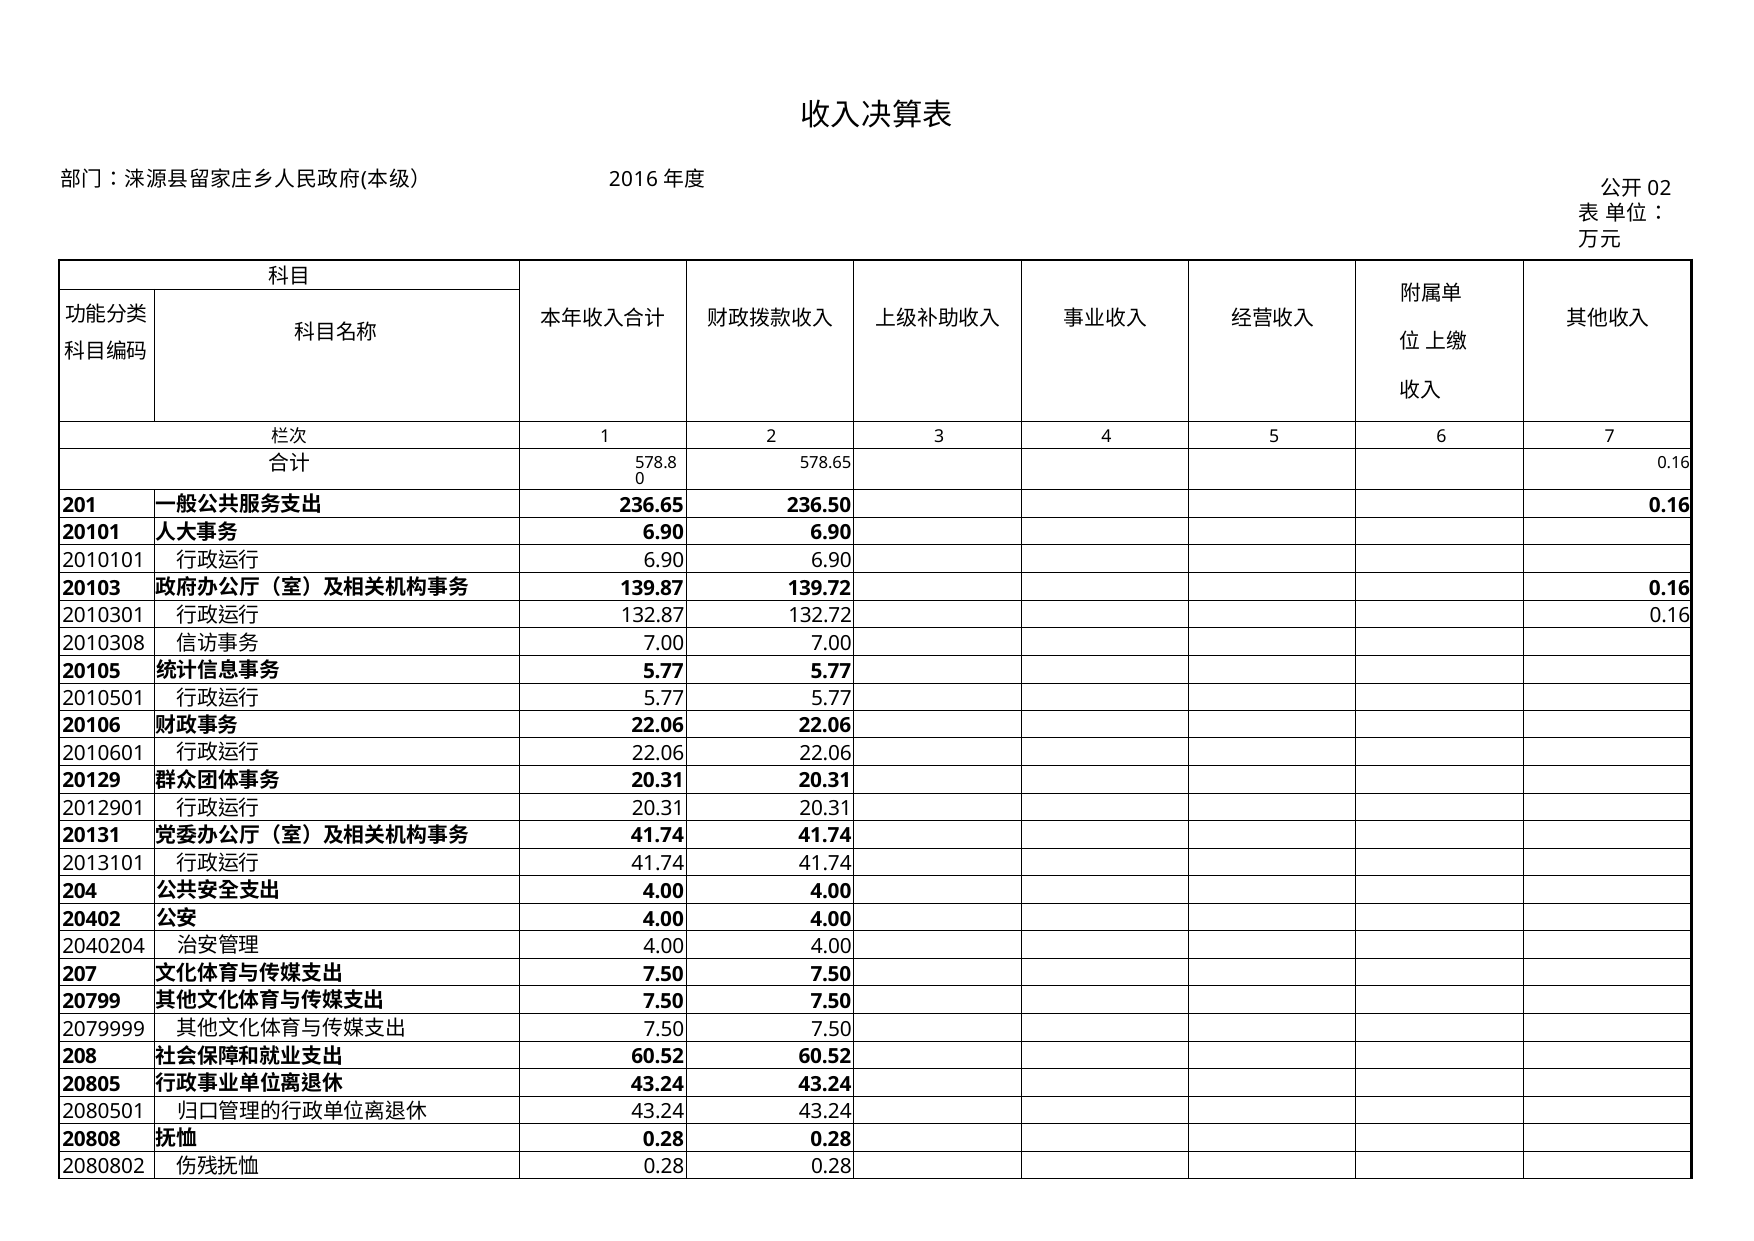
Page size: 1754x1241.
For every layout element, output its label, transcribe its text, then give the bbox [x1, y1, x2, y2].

table_cell 4.00 [687, 876, 853, 903]
table_cell [1189, 1097, 1355, 1123]
table_cell [1524, 904, 1690, 930]
table_cell 20808 [60, 1124, 154, 1151]
table_cell [1189, 876, 1355, 903]
table_cell 统计信息事务 [155, 656, 519, 682]
table_cell [1524, 1042, 1690, 1068]
table_cell [854, 1097, 1021, 1123]
table_cell 其他文化体育与传媒支出 [155, 1014, 519, 1041]
table_cell 20805 [60, 1069, 154, 1096]
table_cell 43.24 [687, 1097, 853, 1123]
table_cell [854, 449, 1021, 489]
table_cell [1022, 959, 1188, 985]
table_cell [1356, 876, 1523, 903]
table_cell 20101 [60, 518, 154, 544]
table_cell [1189, 904, 1355, 930]
table_cell 201 [60, 490, 154, 517]
table_cell 2079999 [60, 1014, 154, 1041]
table_cell [854, 490, 1021, 517]
table_cell 2010308 [60, 628, 154, 655]
table_cell [854, 601, 1021, 627]
table_cell 科目名称 [155, 290, 519, 421]
table_cell [1189, 794, 1355, 820]
table_cell 4.00 [520, 904, 686, 930]
table_cell [1356, 1097, 1523, 1123]
table_cell [854, 738, 1021, 765]
table_cell 行政运行 [155, 601, 519, 627]
table_cell [1022, 794, 1188, 820]
table_cell [1524, 931, 1690, 958]
table_cell 132.87 [520, 601, 686, 627]
table_cell [1189, 628, 1355, 655]
table_cell 6.90 [520, 545, 686, 572]
table_cell [1356, 684, 1523, 710]
table_cell 236.65 [520, 490, 686, 517]
table_header 本年收入合计 [520, 261, 686, 421]
table_cell [1189, 656, 1355, 682]
table_cell 204 [60, 876, 154, 903]
table_cell [1356, 1069, 1523, 1096]
table_cell [1189, 1042, 1355, 1068]
table_cell 政府办公厅（室）及相关机构事务 [155, 573, 519, 600]
table_cell 7.00 [520, 628, 686, 655]
table_cell [1356, 449, 1523, 489]
table_cell 2080802 [60, 1152, 154, 1178]
table_cell [1022, 849, 1188, 875]
table_cell 0.16 [1524, 601, 1690, 627]
table_cell [1356, 904, 1523, 930]
table_cell 41.74 [520, 821, 686, 847]
table_cell [1189, 684, 1355, 710]
table_cell [1189, 959, 1355, 985]
table_cell [1356, 628, 1523, 655]
table_cell [1189, 1014, 1355, 1041]
table_header 上级补助收入 [854, 261, 1021, 421]
table_cell 1 [520, 422, 686, 447]
table_cell 合计 [60, 449, 519, 489]
table_cell 文化体育与传媒支出 [155, 959, 519, 985]
table_cell 行政事业单位离退休 [155, 1069, 519, 1096]
table_cell [854, 1042, 1021, 1068]
table_cell [1356, 986, 1523, 1013]
table_cell [1356, 1042, 1523, 1068]
table_cell 7.50 [687, 986, 853, 1013]
table_cell [1022, 449, 1188, 489]
table_cell 功能分类 科目编码 [60, 290, 154, 421]
table_cell [854, 766, 1021, 792]
table_cell [854, 628, 1021, 655]
table_cell 578.65 [687, 449, 853, 489]
table_cell 5.77 [687, 656, 853, 682]
table_cell [1189, 986, 1355, 1013]
table_cell 6.90 [520, 518, 686, 544]
table_cell 43.24 [520, 1097, 686, 1123]
table_cell 4.00 [687, 931, 853, 958]
table_cell 其他文化体育与传媒支出 [155, 986, 519, 1013]
table_cell [1189, 849, 1355, 875]
table_cell [1524, 849, 1690, 875]
table_cell 41.74 [520, 849, 686, 875]
table_cell [1022, 573, 1188, 600]
table_cell 伤残抚恤 [155, 1152, 519, 1178]
table_cell [1022, 656, 1188, 682]
table_cell 5.77 [520, 684, 686, 710]
table_cell 行政运行 [155, 794, 519, 820]
table_cell 2040204 [60, 931, 154, 958]
table_cell [1524, 628, 1690, 655]
table_cell 人大事务 [155, 518, 519, 544]
table_cell [1524, 1124, 1690, 1151]
table_cell 行政运行 [155, 684, 519, 710]
table_header 事业收入 [1022, 261, 1188, 421]
table_cell 公安 [155, 904, 519, 930]
table_cell [1022, 518, 1188, 544]
table_cell 栏次 [60, 422, 519, 447]
table_cell 7.50 [520, 1014, 686, 1041]
table_cell [1356, 545, 1523, 572]
table_cell [1022, 490, 1188, 517]
table_cell 4.00 [520, 876, 686, 903]
table_cell 20106 [60, 711, 154, 737]
table_cell 2080501 [60, 1097, 154, 1123]
table_cell [1356, 1152, 1523, 1178]
table_cell [854, 931, 1021, 958]
table_cell [854, 1152, 1021, 1178]
table_cell 60.52 [687, 1042, 853, 1068]
text 收入决算表 [800, 94, 1694, 133]
table_cell 7.00 [687, 628, 853, 655]
table_cell 2012901 [60, 794, 154, 820]
table_cell [1356, 849, 1523, 875]
table_cell [1022, 876, 1188, 903]
text 公开02表 单位：万元 [1578, 175, 1686, 253]
table_cell [1524, 986, 1690, 1013]
table_cell [1356, 821, 1523, 847]
table_cell [1189, 449, 1355, 489]
table_cell [1189, 601, 1355, 627]
table_cell [1022, 601, 1188, 627]
table_cell 578.80 [520, 449, 686, 489]
table_cell 4 [1022, 422, 1188, 447]
table_cell [1356, 490, 1523, 517]
table_cell 208 [60, 1042, 154, 1068]
table_cell 4.00 [687, 904, 853, 930]
table_cell 20129 [60, 766, 154, 792]
table_cell 2010601 [60, 738, 154, 765]
table_cell [1022, 545, 1188, 572]
table_cell 20105 [60, 656, 154, 682]
table_cell 20.31 [520, 794, 686, 820]
table_cell 7 [1524, 422, 1690, 447]
table_cell [1022, 1097, 1188, 1123]
table_cell 20402 [60, 904, 154, 930]
table_cell 财政事务 [155, 711, 519, 737]
table_cell [1189, 518, 1355, 544]
table_cell [1356, 711, 1523, 737]
table_cell 20.31 [687, 794, 853, 820]
table_cell [1022, 1124, 1188, 1151]
table_cell [1524, 794, 1690, 820]
table_cell 信访事务 [155, 628, 519, 655]
table_cell [854, 821, 1021, 847]
table_cell [1524, 656, 1690, 682]
table_cell [1356, 738, 1523, 765]
table_cell [854, 545, 1021, 572]
table_cell 6.90 [687, 518, 853, 544]
table_cell [1524, 684, 1690, 710]
table_cell 4.00 [520, 931, 686, 958]
table_cell [1189, 1152, 1355, 1178]
table_cell [1022, 628, 1188, 655]
table_cell 60.52 [520, 1042, 686, 1068]
table_cell [854, 684, 1021, 710]
table_cell [1524, 711, 1690, 737]
table_cell [854, 959, 1021, 985]
table_cell [854, 986, 1021, 1013]
table_cell [854, 711, 1021, 737]
table_cell 20.31 [520, 766, 686, 792]
table_cell 0.28 [687, 1124, 853, 1151]
table_cell 132.72 [687, 601, 853, 627]
text 部门：涞源县留家庄乡人民政府(本级） 2016年度 [60, 168, 1568, 191]
table_cell 43.24 [687, 1069, 853, 1096]
table_cell [1022, 1014, 1188, 1041]
table_cell [1022, 766, 1188, 792]
table_cell 20799 [60, 986, 154, 1013]
table_cell 7.50 [520, 986, 686, 1013]
table_cell [1524, 1097, 1690, 1123]
table_cell [1524, 1152, 1690, 1178]
table_cell 6 [1356, 422, 1523, 447]
table_cell 行政运行 [155, 849, 519, 875]
table_cell [1022, 711, 1188, 737]
table_cell [854, 904, 1021, 930]
table_cell 2013101 [60, 849, 154, 875]
table_cell 党委办公厅（室）及相关机构事务 [155, 821, 519, 847]
table_cell [1022, 738, 1188, 765]
table_cell 抚恤 [155, 1124, 519, 1151]
table_cell [1022, 904, 1188, 930]
table_cell [1189, 573, 1355, 600]
table_cell 41.74 [687, 849, 853, 875]
table_cell [1189, 1069, 1355, 1096]
table_cell [1356, 518, 1523, 544]
table_cell 2010501 [60, 684, 154, 710]
table_cell 0.16 [1524, 490, 1690, 517]
table_cell 22.06 [687, 738, 853, 765]
table_cell [1524, 821, 1690, 847]
table_cell [1189, 1124, 1355, 1151]
table_cell 治安管理 [155, 931, 519, 958]
table_cell [1356, 959, 1523, 985]
table_cell [1189, 821, 1355, 847]
table_cell 236.50 [687, 490, 853, 517]
table_cell [1524, 1069, 1690, 1096]
table_cell [1022, 931, 1188, 958]
table_header 附属单位 上缴收入 [1356, 261, 1523, 421]
table_cell 2010301 [60, 601, 154, 627]
table_cell [1356, 1124, 1523, 1151]
table_cell 43.24 [520, 1069, 686, 1096]
table_header 经营收入 [1189, 261, 1355, 421]
table_cell [1356, 656, 1523, 682]
table_cell 7.50 [687, 959, 853, 985]
table_cell [854, 1124, 1021, 1151]
table_cell 139.72 [687, 573, 853, 600]
table_cell 群众团体事务 [155, 766, 519, 792]
table_cell 行政运行 [155, 738, 519, 765]
table_cell [1524, 766, 1690, 792]
table_cell [1189, 490, 1355, 517]
table_cell 20131 [60, 821, 154, 847]
table_cell [1189, 545, 1355, 572]
table_cell [854, 1069, 1021, 1096]
table_cell 20.31 [687, 766, 853, 792]
table_cell 22.06 [520, 711, 686, 737]
table_cell [854, 794, 1021, 820]
table_cell 0.28 [687, 1152, 853, 1178]
table_header 财政拨款收入 [687, 261, 853, 421]
table_cell 一般公共服务支出 [155, 490, 519, 517]
table_cell 5 [1189, 422, 1355, 447]
table_cell 5.77 [520, 656, 686, 682]
table_cell [1524, 1014, 1690, 1041]
table_cell [854, 876, 1021, 903]
table_cell 行政运行 [155, 545, 519, 572]
table_cell 22.06 [520, 738, 686, 765]
table_cell [1524, 959, 1690, 985]
table_cell [854, 573, 1021, 600]
table_cell [1356, 794, 1523, 820]
table_cell 社会保障和就业支出 [155, 1042, 519, 1068]
table_cell 7.50 [687, 1014, 853, 1041]
table_cell 139.87 [520, 573, 686, 600]
table_cell 0.28 [520, 1124, 686, 1151]
table_cell [854, 518, 1021, 544]
table_cell [1189, 711, 1355, 737]
table_cell 7.50 [520, 959, 686, 985]
table_cell [1189, 931, 1355, 958]
table_cell 2 [687, 422, 853, 447]
table_cell 0.16 [1524, 573, 1690, 600]
table_cell 20103 [60, 573, 154, 600]
table_cell [854, 656, 1021, 682]
table_cell 2010101 [60, 545, 154, 572]
table_cell [1356, 601, 1523, 627]
table_cell 41.74 [687, 821, 853, 847]
table_cell 6.90 [687, 545, 853, 572]
table_cell 3 [854, 422, 1021, 447]
table_cell [1022, 986, 1188, 1013]
table_cell 公共安全支出 [155, 876, 519, 903]
table_cell 207 [60, 959, 154, 985]
table_cell [1022, 684, 1188, 710]
table_cell [1022, 821, 1188, 847]
table_cell [1022, 1069, 1188, 1096]
table_cell [1189, 738, 1355, 765]
table_cell 0.28 [520, 1152, 686, 1178]
table_cell [854, 1014, 1021, 1041]
table_cell [1022, 1042, 1188, 1068]
table_cell [1356, 1014, 1523, 1041]
table_cell [1189, 766, 1355, 792]
table_cell [1356, 766, 1523, 792]
table_cell [1524, 876, 1690, 903]
table_header 科目 [60, 261, 519, 289]
table_cell 归口管理的行政单位离退休 [155, 1097, 519, 1123]
table_cell [1524, 738, 1690, 765]
table_cell [1356, 931, 1523, 958]
table_cell [1524, 518, 1690, 544]
table_cell 22.06 [687, 711, 853, 737]
table_cell 5.77 [687, 684, 853, 710]
table_cell 0.16 [1524, 449, 1690, 489]
table_cell [1524, 545, 1690, 572]
table_cell [1356, 573, 1523, 600]
table_cell [1022, 1152, 1188, 1178]
table_header 其他收入 [1524, 261, 1690, 421]
table_cell [854, 849, 1021, 875]
